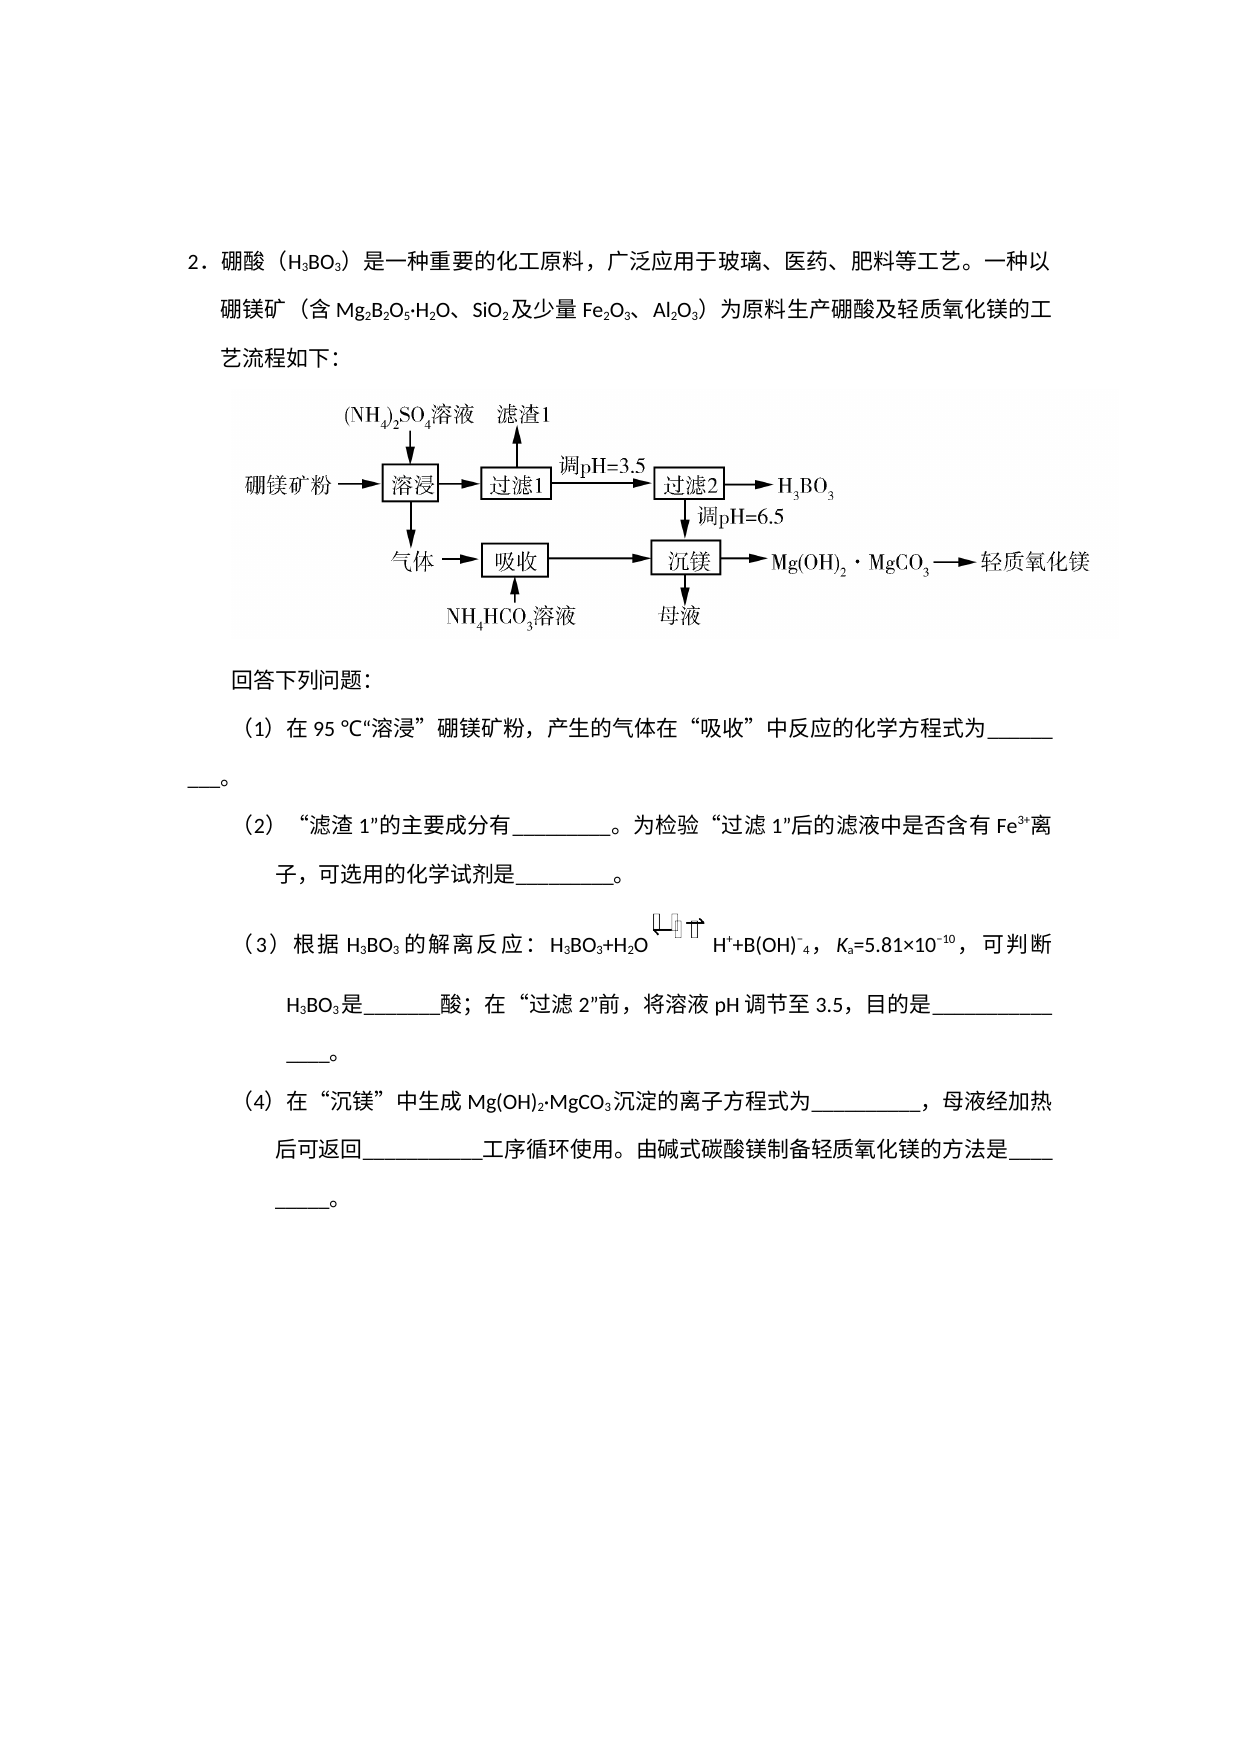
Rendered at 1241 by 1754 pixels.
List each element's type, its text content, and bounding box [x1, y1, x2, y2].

text （1）在95 ℃“溶浸”硼镁矿粉，产生的气体在“吸收”中反应的化学方程式为_________。 [187, 711, 1053, 792]
text （2）“滤渣1”的主要成分有_________。为检验“过滤1”后的滤液中是否含有Fe3+离子，可选用的化学试剂是_________。 [231, 808, 1053, 889]
text 2．硼酸（H3BO3）是一种重要的化工原料，广泛应用于玻璃、医药、肥料等工艺。一种以硼镁矿（含Mg2B2O5·H2O、SiO2及少量Fe2O3、Al2O3）为原料生产硼酸及轻质氧化镁的工艺流程如下： [187, 243, 1053, 373]
text （3）根据H3BO3的解离反应：H3BO3+H2OH++B(OH)−4，Ka=5.81×10−10，可判断H3BO3是_______酸；在“过滤2”前，将溶液pH调节至3.5，目的是_______________。 [231, 905, 1053, 1067]
picture [231, 389, 1119, 639]
text 回答下列问题： [187, 662, 1053, 695]
text （4）在“沉镁”中生成Mg(OH)2·MgCO3沉淀的离子方程式为__________，母液经加热后可返回___________工序循环使用。由碱式碳酸镁制备轻质氧化镁的方法是_________。 [231, 1083, 1053, 1213]
